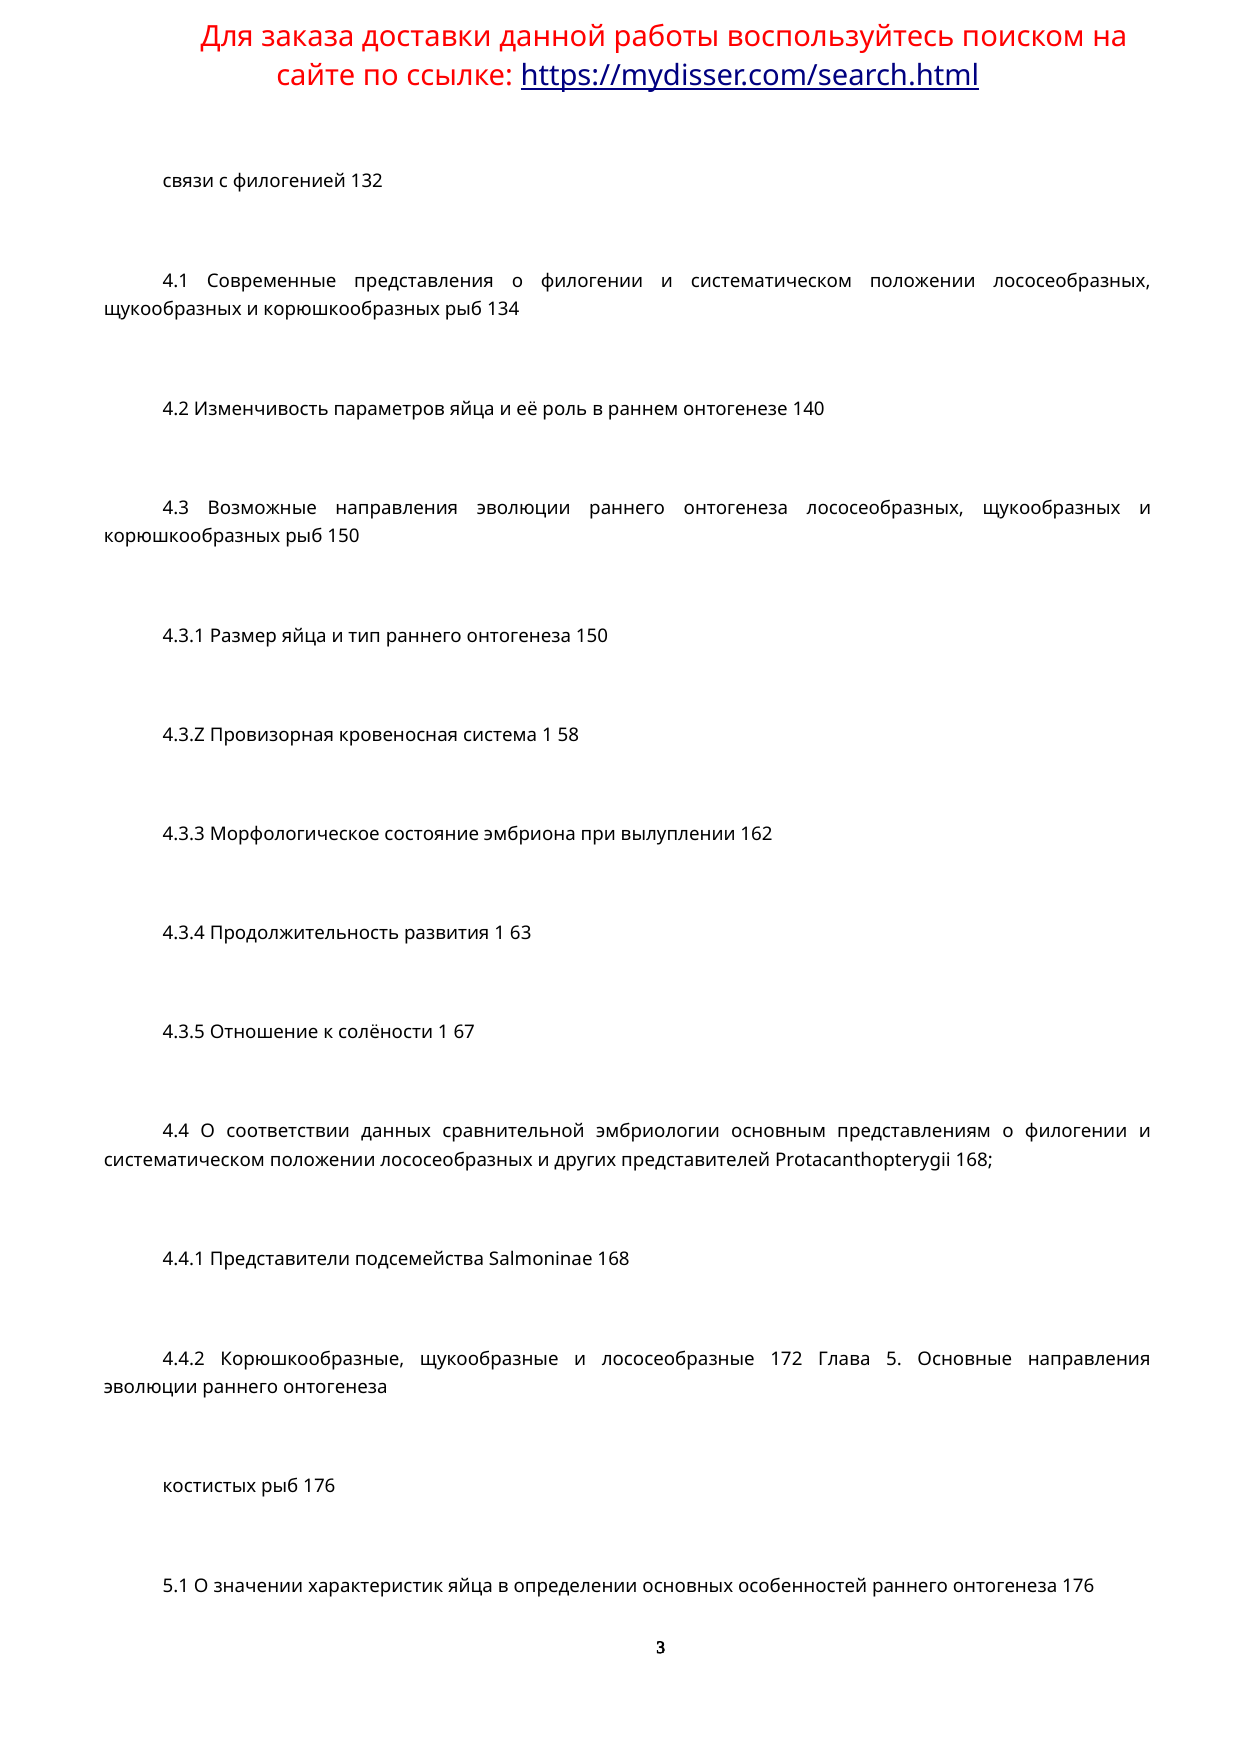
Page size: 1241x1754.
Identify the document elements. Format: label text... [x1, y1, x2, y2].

text 4.3 Возможные направления эволюции раннего онтогенеза лососеобразных, щукообразных и корюшкообразных рыб 150 [103, 491, 1152, 548]
text 4.3.3 Морфологическое состояние эмбриона при вылуплении 162 [103, 817, 1152, 846]
text связи с филогенией 132 [103, 164, 1152, 193]
text 4.4 О соответствии данных сравнительной эмбриологии основным представлениям о филогении и систематическом положении лососеобразных и других представителей Protacanthopterygii 168; [103, 1114, 1152, 1172]
text 4.4.1 Представители подсемейства Salmoninae 168 [103, 1242, 1152, 1271]
text костистых рыб 176 [103, 1469, 1152, 1498]
text 4.3.1 Размер яйца и тип раннего онтогенеза 150 [103, 619, 1152, 647]
text 4.2 Изменчивость параметров яйца и её роль в раннем онтогенезе 140 [103, 392, 1152, 420]
text 4.3.5 Отношение к солёности 1 67 [103, 1015, 1152, 1044]
text 4.3.Z Провизорная кровеносная система 1 58 [103, 718, 1152, 747]
text 4.4.2 Корюшкообразные, щукообразные и лососеобразные 172 Глава 5. Основные направления эволюции раннего онтогенеза [103, 1342, 1152, 1399]
text 4.1 Современные представления о филогении и систематическом положении лососеобразных, щукообразных и корюшкообразных рыб 134 [103, 264, 1152, 321]
text 4.3.4 Продолжительность развития 1 63 [103, 916, 1152, 945]
text 5.1 О значении характеристик яйца в определении основных особенностей раннего онтогенеза 176 [103, 1569, 1152, 1597]
